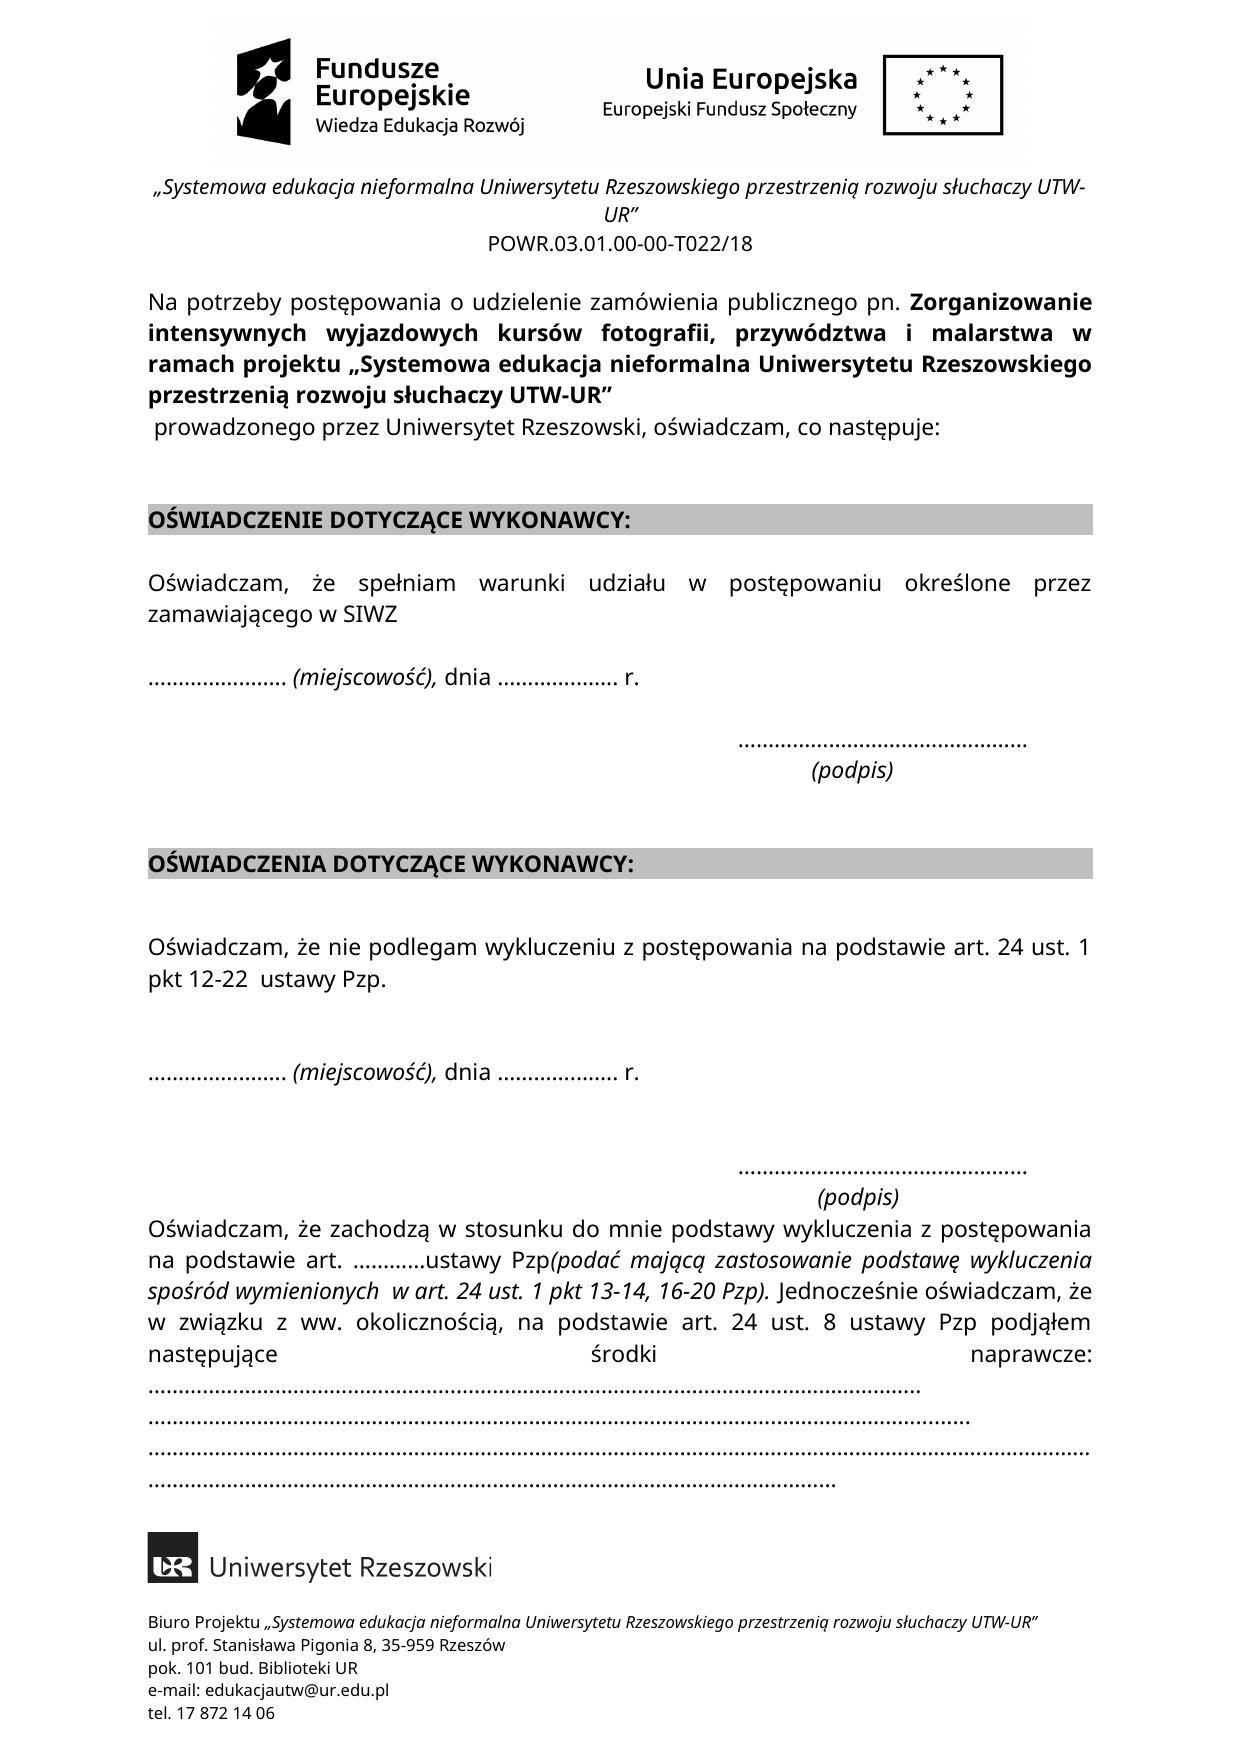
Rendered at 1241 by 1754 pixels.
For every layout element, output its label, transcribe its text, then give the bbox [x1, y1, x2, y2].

text Oświadczam, że nie podlegam wykluczeniu z postępowania na podstawie art. 24 ust. 1 pkt 12-22 ustawy Pzp. [148, 931, 1093, 994]
text …………….……. (miejscowość), dnia ………….……. r. [148, 1056, 1093, 1087]
picture [147, 1532, 492, 1583]
text OŚWIADCZENIA DOTYCZĄCE WYKONAWCY: [148, 848, 1093, 879]
text (podpis) [738, 754, 1093, 785]
text ………………………………………… [148, 723, 1093, 754]
text OŚWIADCZENIE DOTYCZĄCE WYKONAWCY: [148, 504, 1093, 535]
text prowadzonego przez Uniwersytet Rzeszowski, oświadczam, co następuje: [148, 410, 1093, 442]
text …………………………………………………………………………………………..…………………...........……………………………………………………………………………………………………………………………………………………………………………………………………………………………………………… [148, 1400, 1093, 1494]
text Oświadczam, że zachodzą w stosunku do mnie podstawy wykluczenia z postępowania na podstawie art. …………ustawy Pzp(podać mającą zastosowanie podstawę wykluczenia spośród wymienionych w art. 24 ust. 1 pkt 13-14, 16-20 Pzp). Jednocześnie oświadczam, że w związku z ww. okolicznością, na podstawie art. 24 ust. 8 ustawy Pzp podjąłem następujące środki naprawcze: ……………………………………………………………………………………………………………….. [148, 1212, 1093, 1400]
text (podpis) [739, 1181, 1093, 1212]
text Oświadczam, że spełniam warunki udziału w postępowaniu określone przez zamawiającego w SIWZ [148, 567, 1093, 629]
text …………….……. (miejscowość), dnia ………….……. r. [148, 660, 1093, 692]
text ………………………………………… [223, 1150, 1093, 1181]
picture [210, 11, 1030, 172]
text Na potrzeby postępowania o udzielenie zamówienia publicznego pn. Zorganizowanie intensywnych wyjazdowych kursów fotografii, przywództwa i malarstwa w ramach projektu „Systemowa edukacja nieformalna Uniwersytetu Rzeszowskiego przestrzenią rozwoju słuchaczy UTW-UR” [148, 285, 1093, 410]
